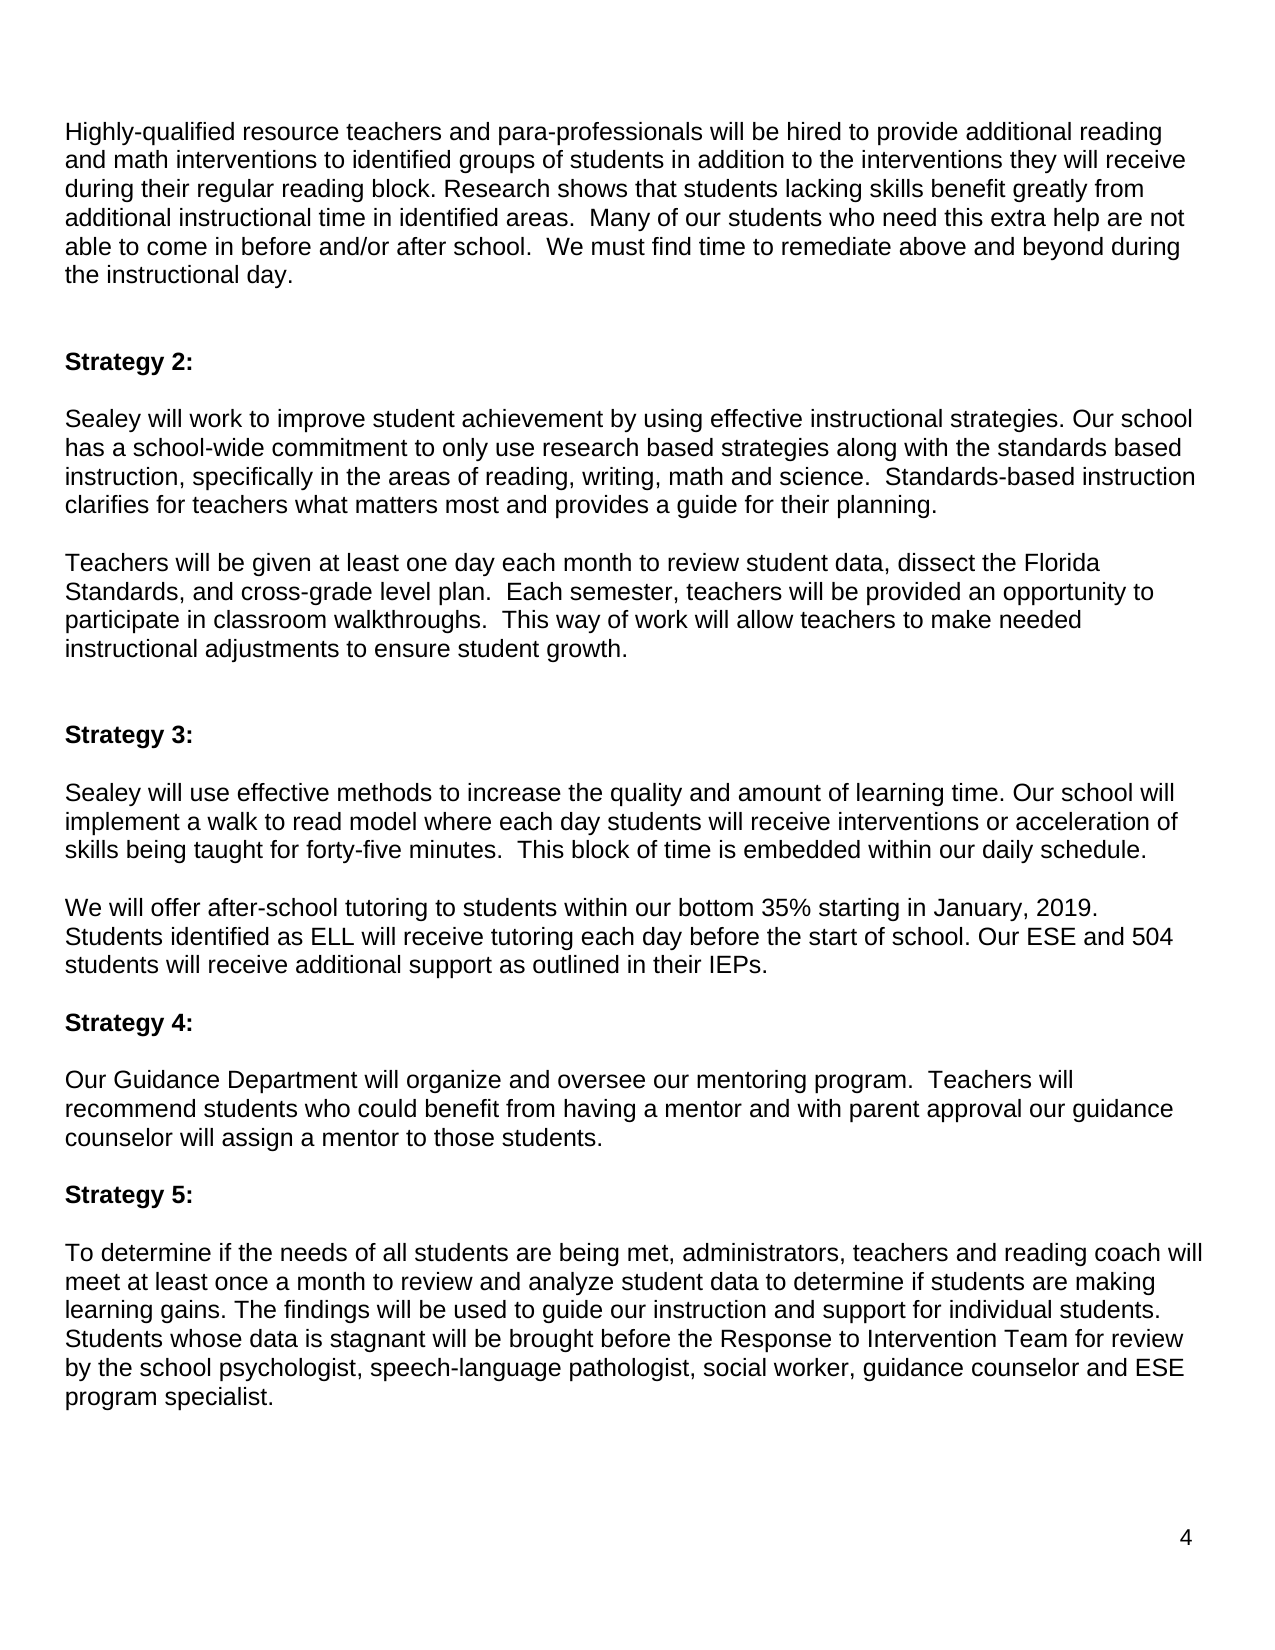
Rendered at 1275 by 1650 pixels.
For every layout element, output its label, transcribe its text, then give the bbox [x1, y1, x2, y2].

text Strategy 5: [64, 1180, 1212, 1209]
text Strategy 2: [64, 347, 1212, 375]
text Our Guidance Department will organize and oversee our mentoring program. Teachers will recommend students who could benefit from having a mentor and with parent approval our guidance counselor will assign a mentor to those students. [64, 1065, 1212, 1152]
text Strategy 3: [64, 720, 1212, 749]
text Highly-qualified resource teachers and para-professionals will be hired to provide additional reading and math interventions to identified groups of students in addition to the interventions they will receive during their regular reading block. Research shows that students lacking skills benefit greatly from additional instructional time in identified areas. Many of our students who need this extra help are not able to come in before and/or after school. We must find time to remediate above and beyond during the instructional day. [64, 117, 1212, 289]
text We will offer after-school tutoring to students within our bottom 35% starting in January, 2019. Students identified as ELL will receive tutoring each day before the start of school. Our ESE and 504 students will receive additional support as outlined in their IEPs. [64, 893, 1212, 979]
text To determine if the needs of all students are being met, administrators, teachers and reading coach will meet at least once a month to review and analyze student data to determine if students are making learning gains. The findings will be used to guide our instruction and support for individual students. Students whose data is stagnant will be brought before the Response to Intervention Team for review by the school psychologist, speech-language pathologist, social worker, guidance counselor and ESE program specialist. [64, 1238, 1212, 1410]
text Teachers will be given at least one day each month to review student data, dissect the Florida Standards, and cross-grade level plan. Each semester, teachers will be provided an opportunity to participate in classroom walkthroughs. This way of work will allow teachers to make needed instructional adjustments to ensure student growth. [64, 548, 1212, 663]
text Sealey will use effective methods to increase the quality and amount of learning time. Our school will implement a walk to read model where each day students will receive interventions or acceleration of skills being taught for forty-five minutes. This block of time is embedded within our daily schedule. [64, 778, 1212, 864]
text Sealey will work to improve student achievement by using effective instructional strategies. Our school has a school-wide commitment to only use research based strategies along with the standards based instruction, specifically in the areas of reading, writing, math and science. Standards-based instruction clarifies for teachers what matters most and provides a guide for their planning. [64, 404, 1212, 519]
text Strategy 4: [64, 1008, 1212, 1037]
